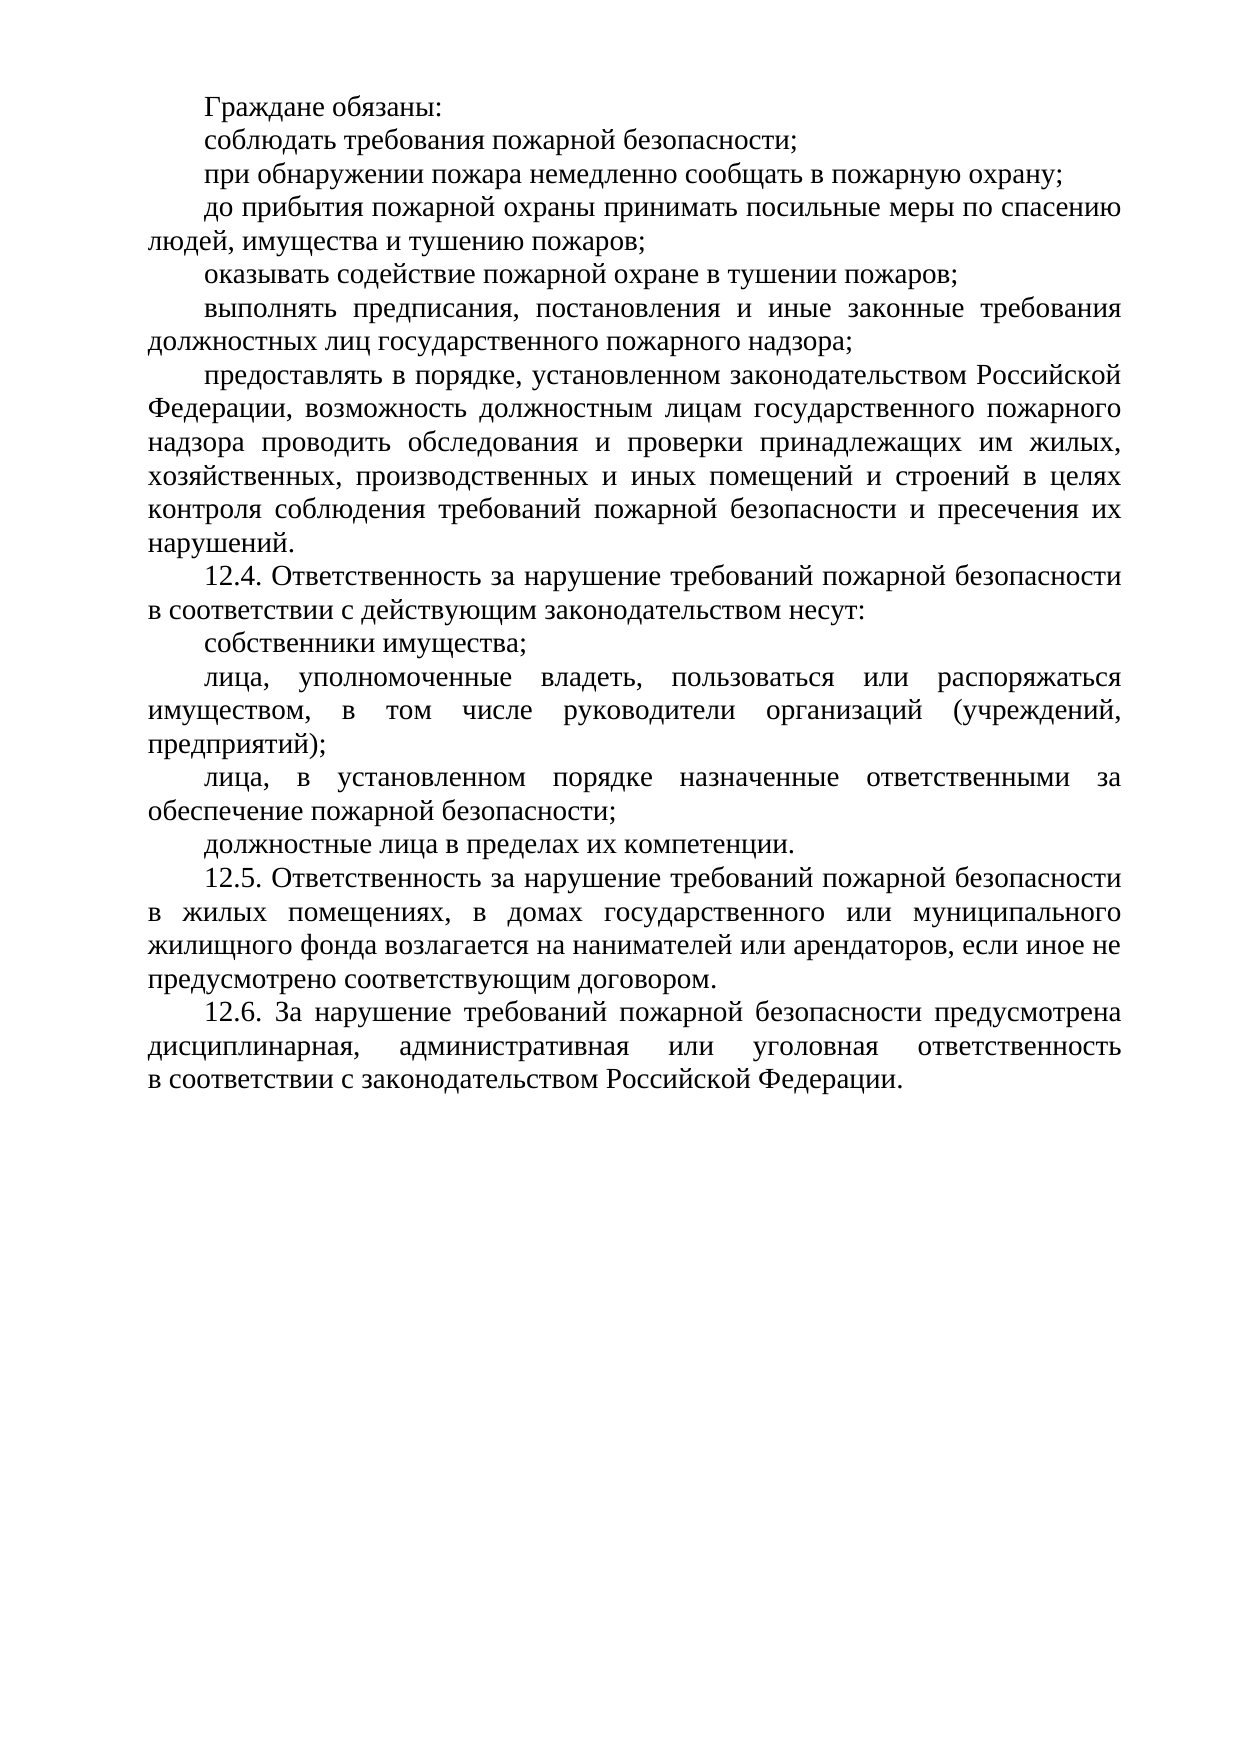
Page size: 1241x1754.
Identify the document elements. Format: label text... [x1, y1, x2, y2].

text при обнаружении пожара немедленно сообщать в пожарную охрану; [148, 156, 1122, 189]
text соблюдать требования пожарной безопасности; [148, 122, 1122, 156]
text до прибытия пожарной охраны принимать посильные меры по спасению людей, имущества и тушению пожаров; [148, 189, 1122, 256]
text 12.6. За нарушение требований пожарной безопасности предусмотрена дисциплинарная, административная или уголовная ответственность в соответствии с законодательством Российской Федерации. [148, 994, 1122, 1095]
text собственники имущества; [148, 625, 1122, 659]
text 12.5. Ответственность за нарушение требований пожарной безопасности в жилых помещениях, в домах государственного или муниципального жилищного фонда возлагается на нанимателей или арендаторов, если иное не предусмотрено соответствующим договором. [148, 860, 1122, 994]
text предоставлять в порядке, установленном законодательством Российской Федерации, возможность должностным лицам государственного пожарного надзора проводить обследования и проверки принадлежащих им жилых, хозяйственных, производственных и иных помещений и строений в целях контроля соблюдения требований пожарной безопасности и пресечения их нарушений. [148, 357, 1122, 558]
text лица, в установленном порядке назначенные ответственными за обеспечение пожарной безопасности; [148, 759, 1122, 827]
text Граждане обязаны: [148, 89, 1122, 122]
text лица, уполномоченные владеть, пользоваться или распоряжаться имуществом, в том числе руководители организаций (учреждений, предприятий); [148, 659, 1122, 759]
text 12.4. Ответственность за нарушение требований пожарной безопасности в соответствии с действующим законодательством несут: [148, 558, 1122, 625]
text оказывать содействие пожарной охране в тушении пожаров; [148, 256, 1122, 290]
text должностные лица в пределах их компетенции. [148, 827, 1122, 860]
text выполнять предписания, постановления и иные законные требования должностных лиц государственного пожарного надзора; [148, 290, 1122, 357]
